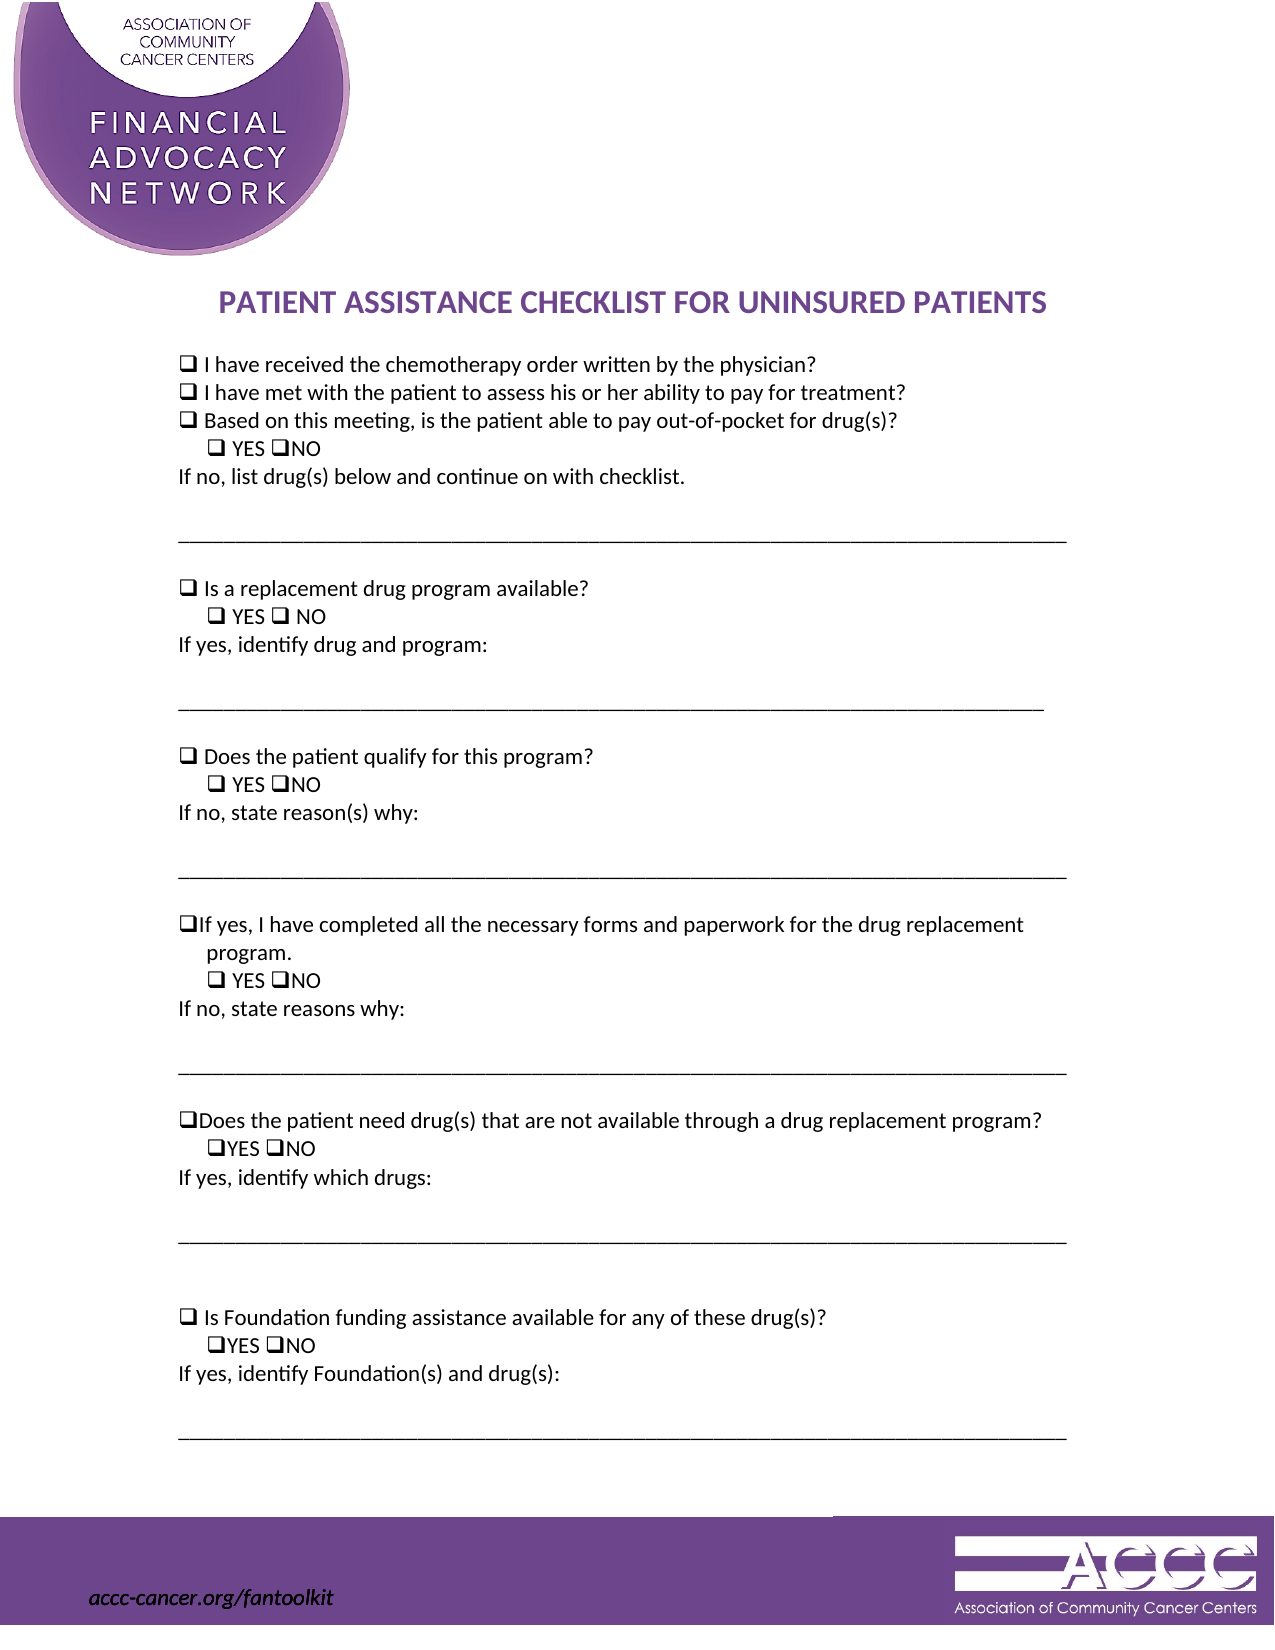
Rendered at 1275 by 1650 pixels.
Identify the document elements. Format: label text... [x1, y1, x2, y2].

text If yes, identify drug and program: [178, 630, 1087, 658]
text PATIENT ASSISTANCE CHECKLIST FOR UNINSURED PATIENTS [178, 281, 1087, 350]
text Based on this meeting, is the patient able to pay out-of-pocket for drug(s)? [178, 406, 1087, 434]
text ______________________________________________________________________________ [178, 1387, 1087, 1443]
picture [1, 2, 358, 266]
text ______________________________________________________________________________ [178, 1051, 1087, 1078]
text If yes, I have completed all the necessary forms and paperwork for the drug replacement program. [178, 910, 1087, 966]
text YES NO [178, 434, 1087, 462]
text If no, state reason(s) why: [178, 798, 1087, 854]
text I have met with the patient to assess his or her ability to pay for treatment? [178, 378, 1087, 406]
picture [833, 1516, 1274, 1625]
text Is a replacement drug program available? [178, 574, 1087, 602]
text ______________________________________________________________________________ [178, 1219, 1087, 1247]
text ______________________________________________________________________________ [178, 854, 1087, 882]
text YES NO [206, 966, 1087, 994]
text YES NO [206, 1134, 1087, 1163]
text ______________________________________________________________________________ [178, 490, 1087, 574]
text Is Foundation funding assistance available for any of these drug(s)? [178, 1303, 1087, 1331]
text ____________________________________________________________________________ [178, 686, 1087, 714]
text If no, state reasons why: [178, 994, 1087, 1022]
text Does the patient need drug(s) that are not available through a drug replacement program? [178, 1107, 1087, 1134]
text YES NO [206, 1331, 1087, 1359]
text If yes, identify Foundation(s) and drug(s): [178, 1359, 1087, 1387]
text YES NO [206, 602, 1087, 630]
text If no, list drug(s) below and continue on with checklist. [178, 462, 1087, 490]
text I have received the chemotherapy order written by the physician? [178, 350, 1087, 378]
text YES NO [206, 770, 1087, 798]
text Does the patient qualify for this program? [178, 742, 1087, 770]
text If yes, identify which drugs: [178, 1163, 1087, 1219]
